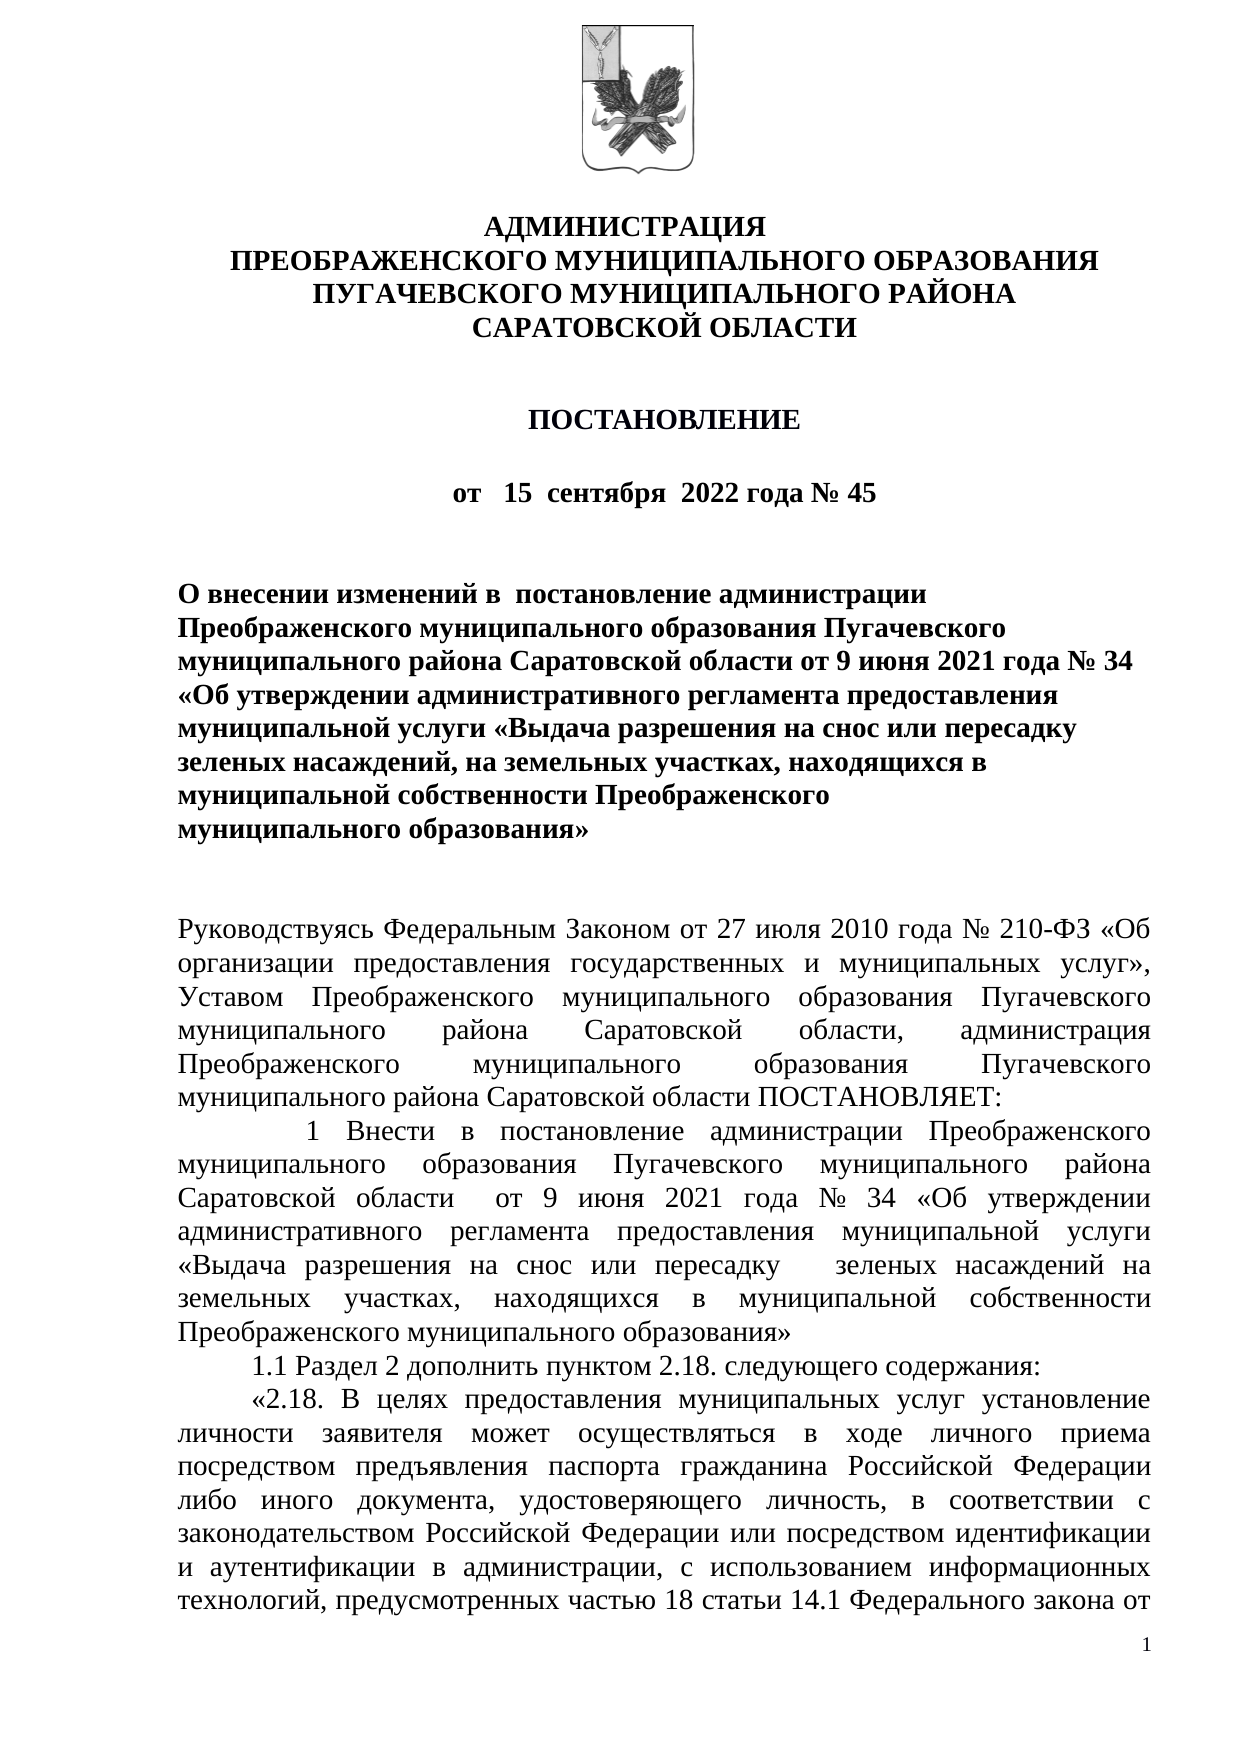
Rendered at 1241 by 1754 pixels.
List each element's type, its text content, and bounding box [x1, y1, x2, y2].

text ПРЕОБРАЖЕНСКОГО МУНИЦИПАЛЬНОГО ОБРАЗОВАНИЯ [177, 243, 1152, 277]
text от 15 сентября 2022 года № 45 [177, 476, 1152, 509]
text 1 Внести в постановление администрации Преображенского муниципального образования Пугачевского муниципального района Саратовской области от 9 июня 2021 года № 34 «Об утверждении административного регламента предоставления муниципальной услуги «Выдача разрешения на снос или пересадку зеленых насаждений на земельных участках, находящихся в муниципальной собственности Преображенского муниципального образования» [177, 1113, 1152, 1348]
text О внесении изменений в постановление администрации Преображенского муниципального образования Пугачевского муниципального района Саратовской области от 9 июня 2021 года № 34 «Об утверждении административного регламента предоставления муниципальной услуги «Выдача разрешения на снос или пересадку зеленых насаждений, на земельных участках, находящихся в [177, 576, 1152, 777]
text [177, 1381, 1152, 1616]
text 1.1 Раздел 2 дополнить пунктом 2.18. следующего содержания: [177, 1348, 1152, 1381]
text муниципальной собственности Преображенского [177, 777, 1152, 811]
subtitle ПОСТАНОВЛЕНИЕ [177, 402, 1152, 436]
text муниципального образования» [177, 811, 1152, 844]
text Руководствуясь Федеральным Законом от 27 июля 2010 года № 210-ФЗ «Об организации предоставления государственных и муниципальных услуг», Уставом Преображенского муниципального образования Пугачевского муниципального района Саратовской области, администрация Преображенского муниципального образования Пугачевского муниципального района Саратовской области ПОСТАНОВЛЯЕТ: [177, 912, 1152, 1113]
text АДМИНИСТРАЦИЯ [177, 209, 1152, 243]
text САРАТОВСКОЙ ОБЛАСТИ [177, 310, 1152, 344]
text ПУГАЧЕВСКОГО МУНИЦИПАЛЬНОГО РАЙОНА [177, 277, 1152, 310]
